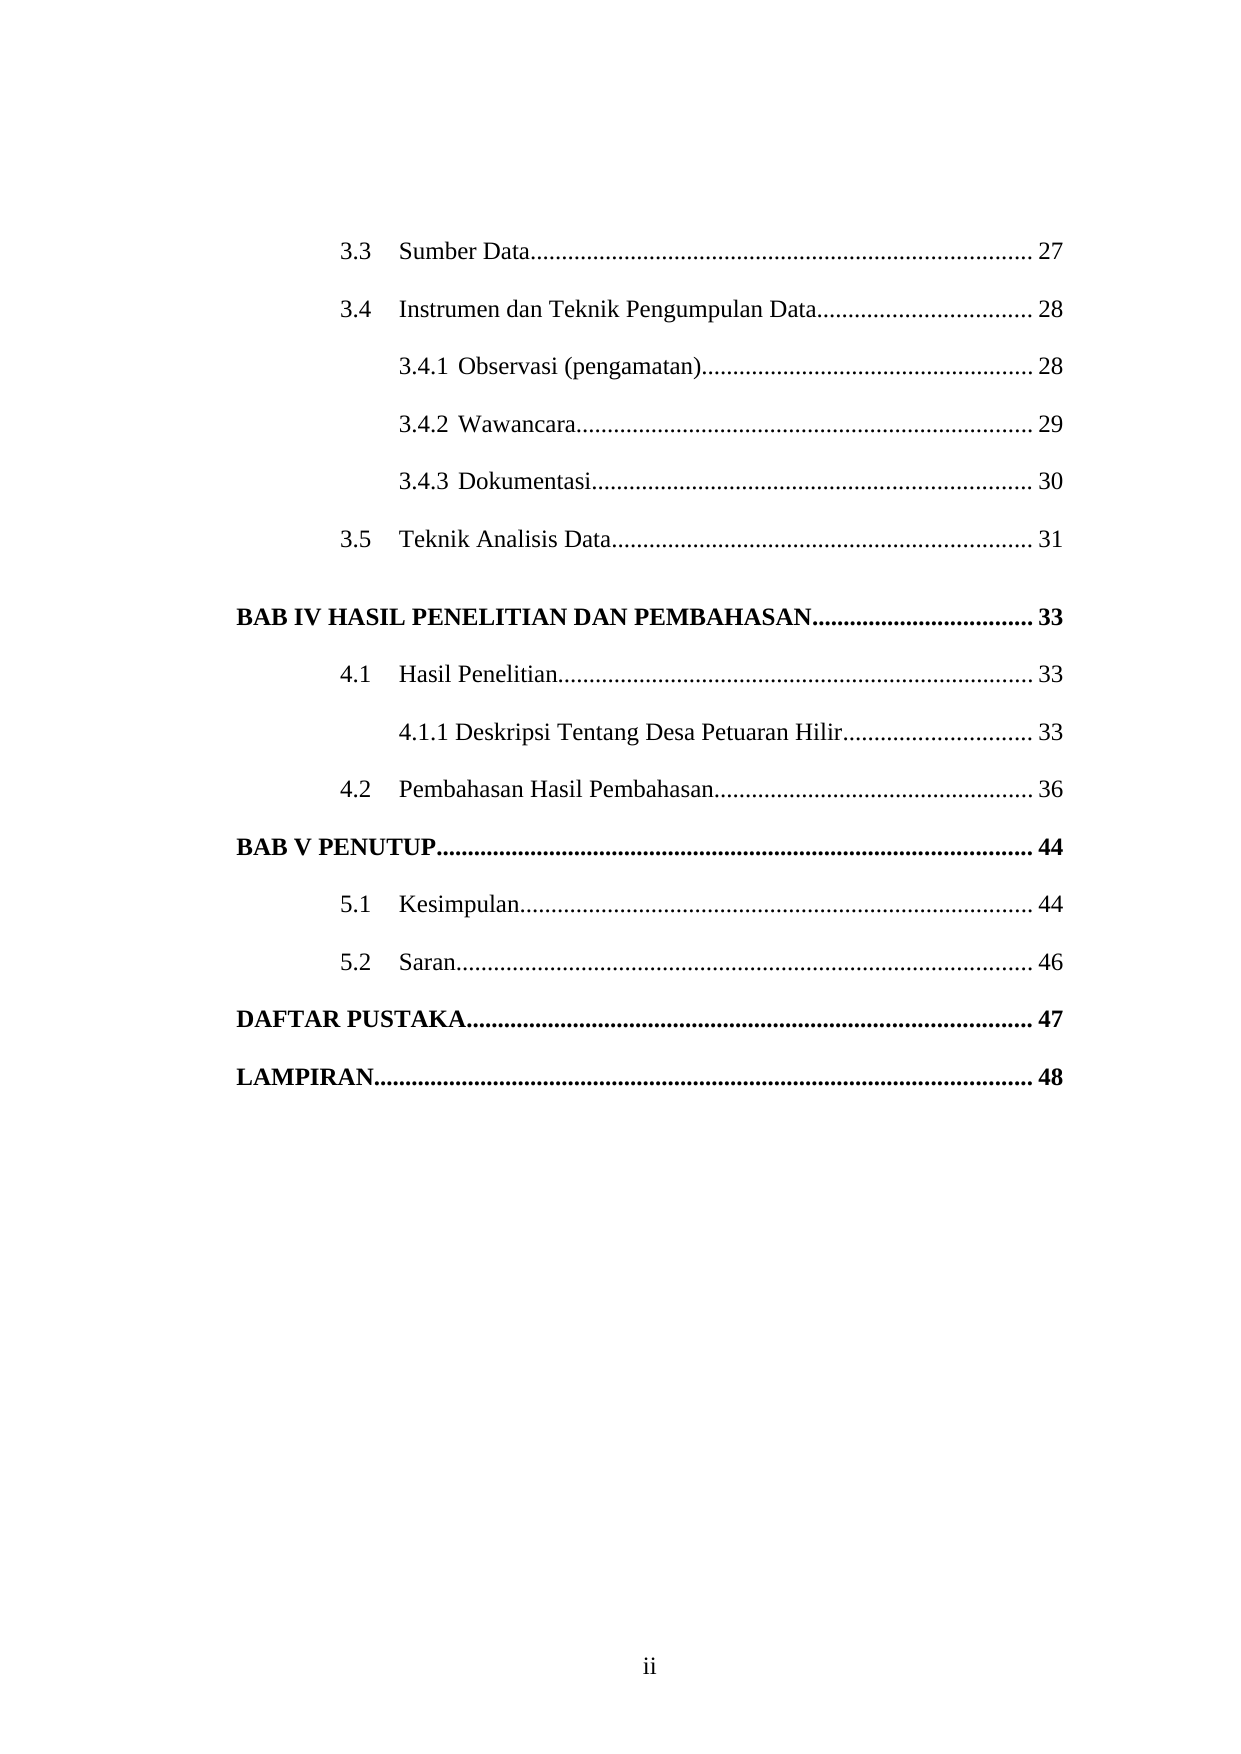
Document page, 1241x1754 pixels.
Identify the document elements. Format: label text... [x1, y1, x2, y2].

text BAB IV HASIL PENELITIAN DAN PEMBAHASAN 33 [236, 602, 1063, 631]
text DAFTAR PUSTAKA 47 [236, 1004, 1063, 1033]
list Wawancara 29 [399, 409, 1063, 437]
text 4.2 Pembahasan Hasil Pembahasan 36 [340, 774, 1063, 803]
text 5.1 Kesimpulan 44 [340, 889, 1063, 918]
text BAB V PENUTUP 44 [236, 832, 1063, 861]
text 4.1 Hasil Penelitian 33 [340, 659, 1063, 688]
list Teknik Analisis Data 31 [340, 524, 1063, 552]
text 4.1.1 Deskripsi Tentang Desa Petuaran Hilir 33 [399, 717, 1063, 746]
list Sumber Data 27 [340, 236, 1063, 265]
text 5.2 Saran 46 [340, 947, 1063, 976]
list Dokumentasi 30 [399, 466, 1063, 495]
list Instrumen dan Teknik Pengumpulan Data 28 [340, 294, 1063, 322]
list Observasi (pengamatan) 28 [399, 351, 1063, 380]
text LAMPIRAN 48 [236, 1062, 1063, 1091]
